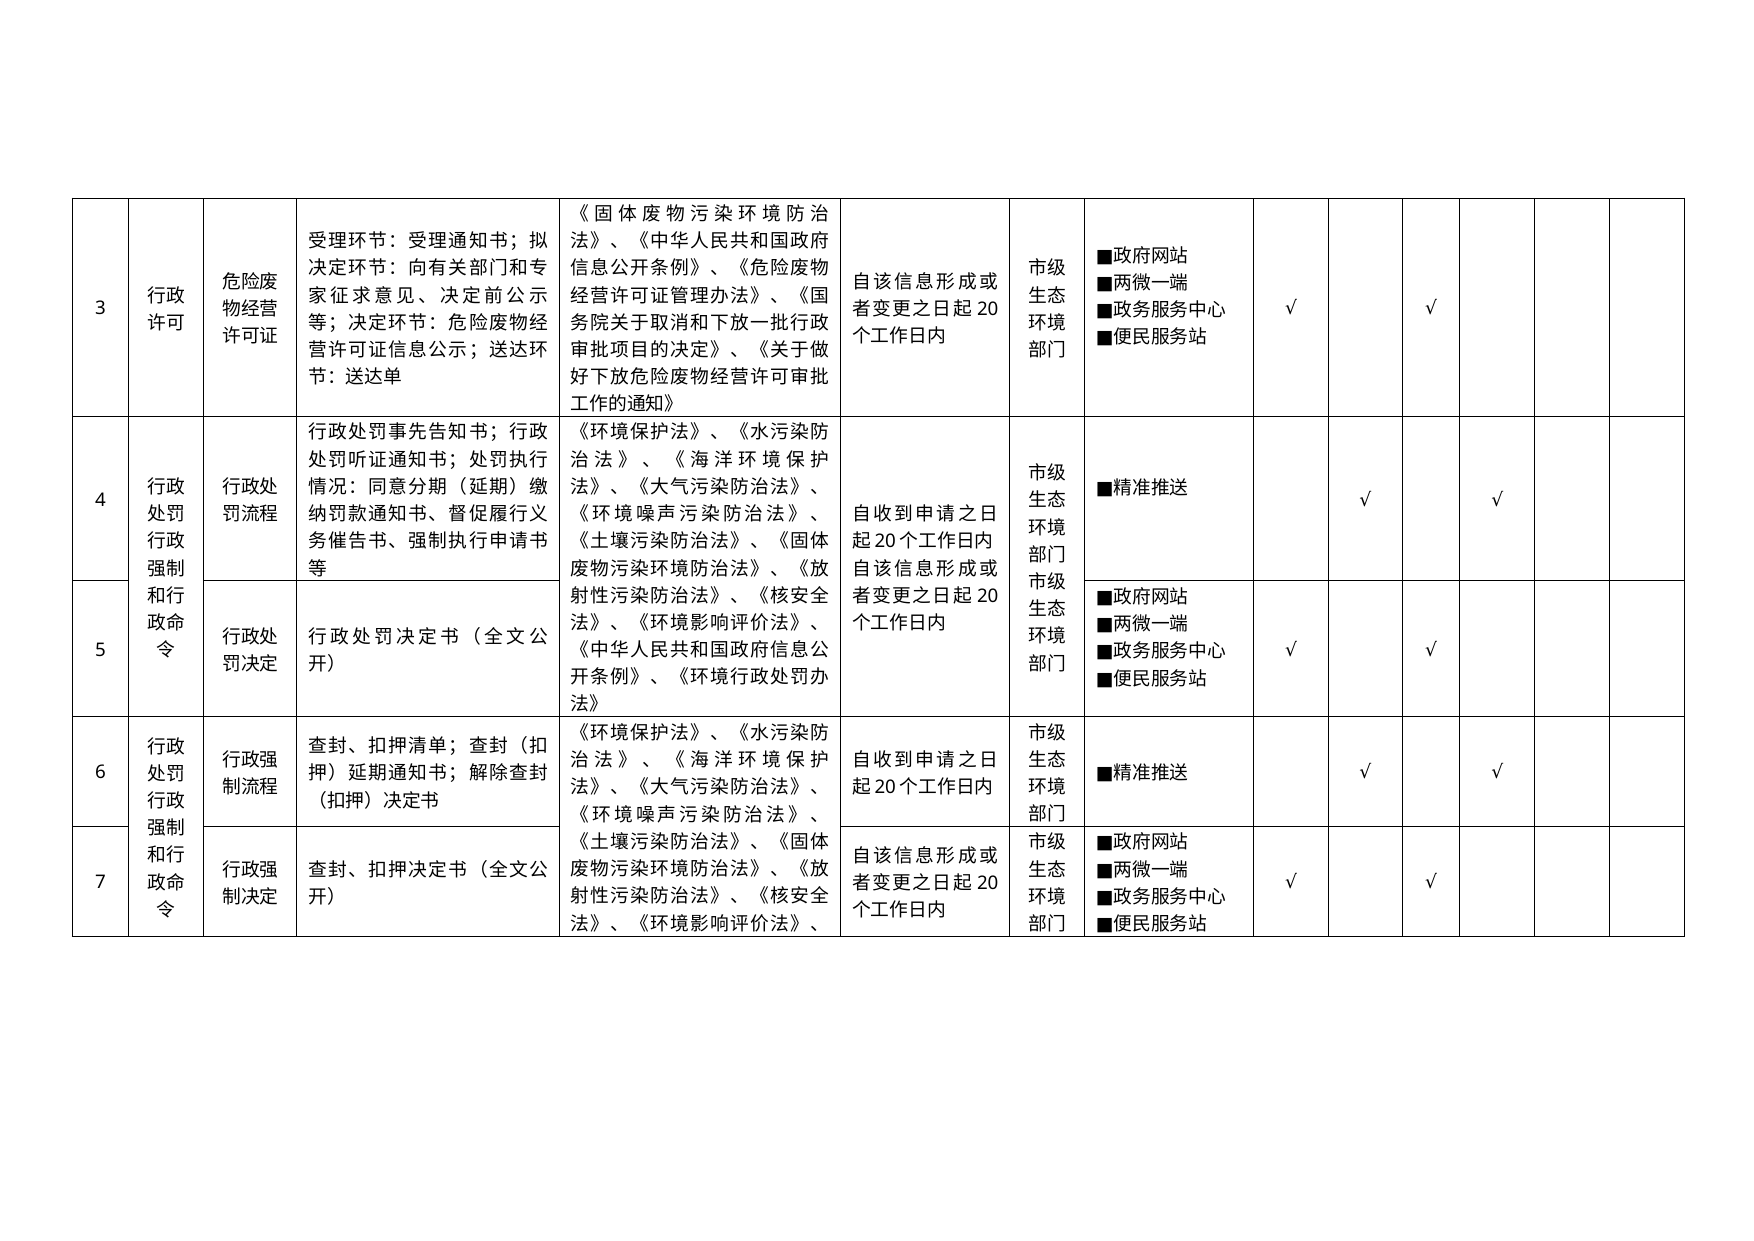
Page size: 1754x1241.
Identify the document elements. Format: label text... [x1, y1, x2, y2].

table_cell √ [1403, 199, 1459, 416]
table_cell √ [1460, 717, 1534, 826]
table_cell 7 [73, 827, 128, 936]
table_cell √ [1254, 199, 1328, 416]
table_cell [1460, 827, 1534, 936]
table_cell [1610, 827, 1684, 936]
table_cell [1254, 717, 1328, 826]
table_cell 6 [73, 717, 128, 826]
table_cell √ [1403, 827, 1459, 936]
table_cell √ [1460, 417, 1534, 580]
table_cell 行政处罚行政强制和行政命令 [129, 417, 203, 716]
table_cell [1610, 199, 1684, 416]
table_cell [1329, 827, 1402, 936]
table_cell √ [1329, 417, 1402, 580]
table_cell 行政 许可 [129, 199, 203, 416]
table_cell [1254, 417, 1328, 580]
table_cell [1085, 827, 1253, 936]
table_cell 行政强制决定 [204, 827, 296, 936]
table_cell 行政处罚事先告知书；行政处罚听证通知书；处罚执行情况：同意分期（延期）缴纳罚款通知书、督促履行义务催告书、强制执行申请书等 [297, 417, 559, 580]
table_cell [841, 827, 1009, 936]
table_cell 受理环节：受理通知书；拟决定环节：向有关部门和专家征求意见、决定前公示等；决定环节：危险废物经营许可证信息公示；送达环节：送达单 [297, 199, 559, 416]
table_cell [1610, 581, 1684, 716]
table_cell [1610, 717, 1684, 826]
table_cell √ [1403, 581, 1459, 716]
table_cell 查封、扣押决定书（全文公开） [297, 827, 559, 936]
table_cell 危险废 物经营 许可证 [204, 199, 296, 416]
table_cell [1535, 417, 1609, 580]
table_cell [1403, 417, 1459, 580]
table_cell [841, 199, 1009, 416]
table_cell 行政处罚流程 [204, 417, 296, 580]
table_cell √ [1254, 581, 1328, 716]
table_cell [1329, 199, 1402, 416]
table_cell 市级生态环境部门 [1010, 827, 1084, 936]
table_cell 行政强制流程 [204, 717, 296, 826]
table_cell ■政府网站 ■两微一端 ■政务服务中心 ■便民服务站 [1085, 581, 1253, 716]
table_cell [1460, 581, 1534, 716]
table_cell [1460, 199, 1534, 416]
table_cell [1535, 581, 1609, 716]
table_cell ■精准推送 [1085, 717, 1253, 826]
table_cell √ [1329, 717, 1402, 826]
table_cell 《固体废物污染环境防治法》、《中华人民共和国政府信息公开条例》、《危险废物经营许可证管理办法》、《国务院关于取消和下放一批行政审批项目的决定》、《关于做好下放危险废物经营许可审批工作的通知》 [560, 199, 840, 416]
table_cell 自收到申请之日起20个工作日内 自该信息形成或者变更之日起20个工作日内 [841, 417, 1009, 716]
table_cell 4 [73, 417, 128, 580]
table_cell 市级生态环境部门 [1010, 199, 1084, 416]
table_cell 3 [73, 199, 128, 416]
table_cell 市级生态环境部门 市级生态环境部门 [1010, 417, 1084, 716]
table_cell [1329, 581, 1402, 716]
table_cell 《环境保护法》、《水污染防治法》、《海洋环境保护法》、《大气污染防治法》、《环境噪声污染防治法》、《土壤污染防治法》、《固体废物污染环境防治法》、《放射性污染防治法》、《核安全法》、《环境影响评价法》、《中华人民共和国政府信息公开条例》、《环境行政处罚办法》 [560, 417, 840, 716]
table_cell [1403, 717, 1459, 826]
table_cell 行政处罚行政强制和行政命令 [129, 717, 203, 936]
table_cell √ [1254, 827, 1328, 936]
table_cell [1535, 717, 1609, 826]
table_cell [1085, 199, 1253, 416]
table_cell 市级生态环境部门 [1010, 717, 1084, 826]
table_cell 行政处罚决定书（全文公开） [297, 581, 559, 716]
table_cell [1610, 417, 1684, 580]
table_cell 5 [73, 581, 128, 716]
table_cell [1535, 827, 1609, 936]
table_cell [1535, 199, 1609, 416]
table_cell 查封、扣押清单；查封（扣押）延期通知书；解除查封（扣押）决定书 [297, 717, 559, 826]
table_cell 《环境保护法》、《水污染防治法》、《海洋环境保护法》、《大气污染防治法》、《环境噪声污染防治法》、《土壤污染防治法》、《固体废物污染环境防治法》、《放射性污染防治法》、《核安全法》、《环境影响评价法》、《中华人民共和国政府信息公开条例》、《环境行政处罚办法》 [560, 717, 840, 936]
table_cell ■精准推送 [1085, 417, 1253, 580]
table_cell 行政处罚决定 [204, 581, 296, 716]
table_cell 自收到申请之日起20个工作日内 [841, 717, 1009, 826]
